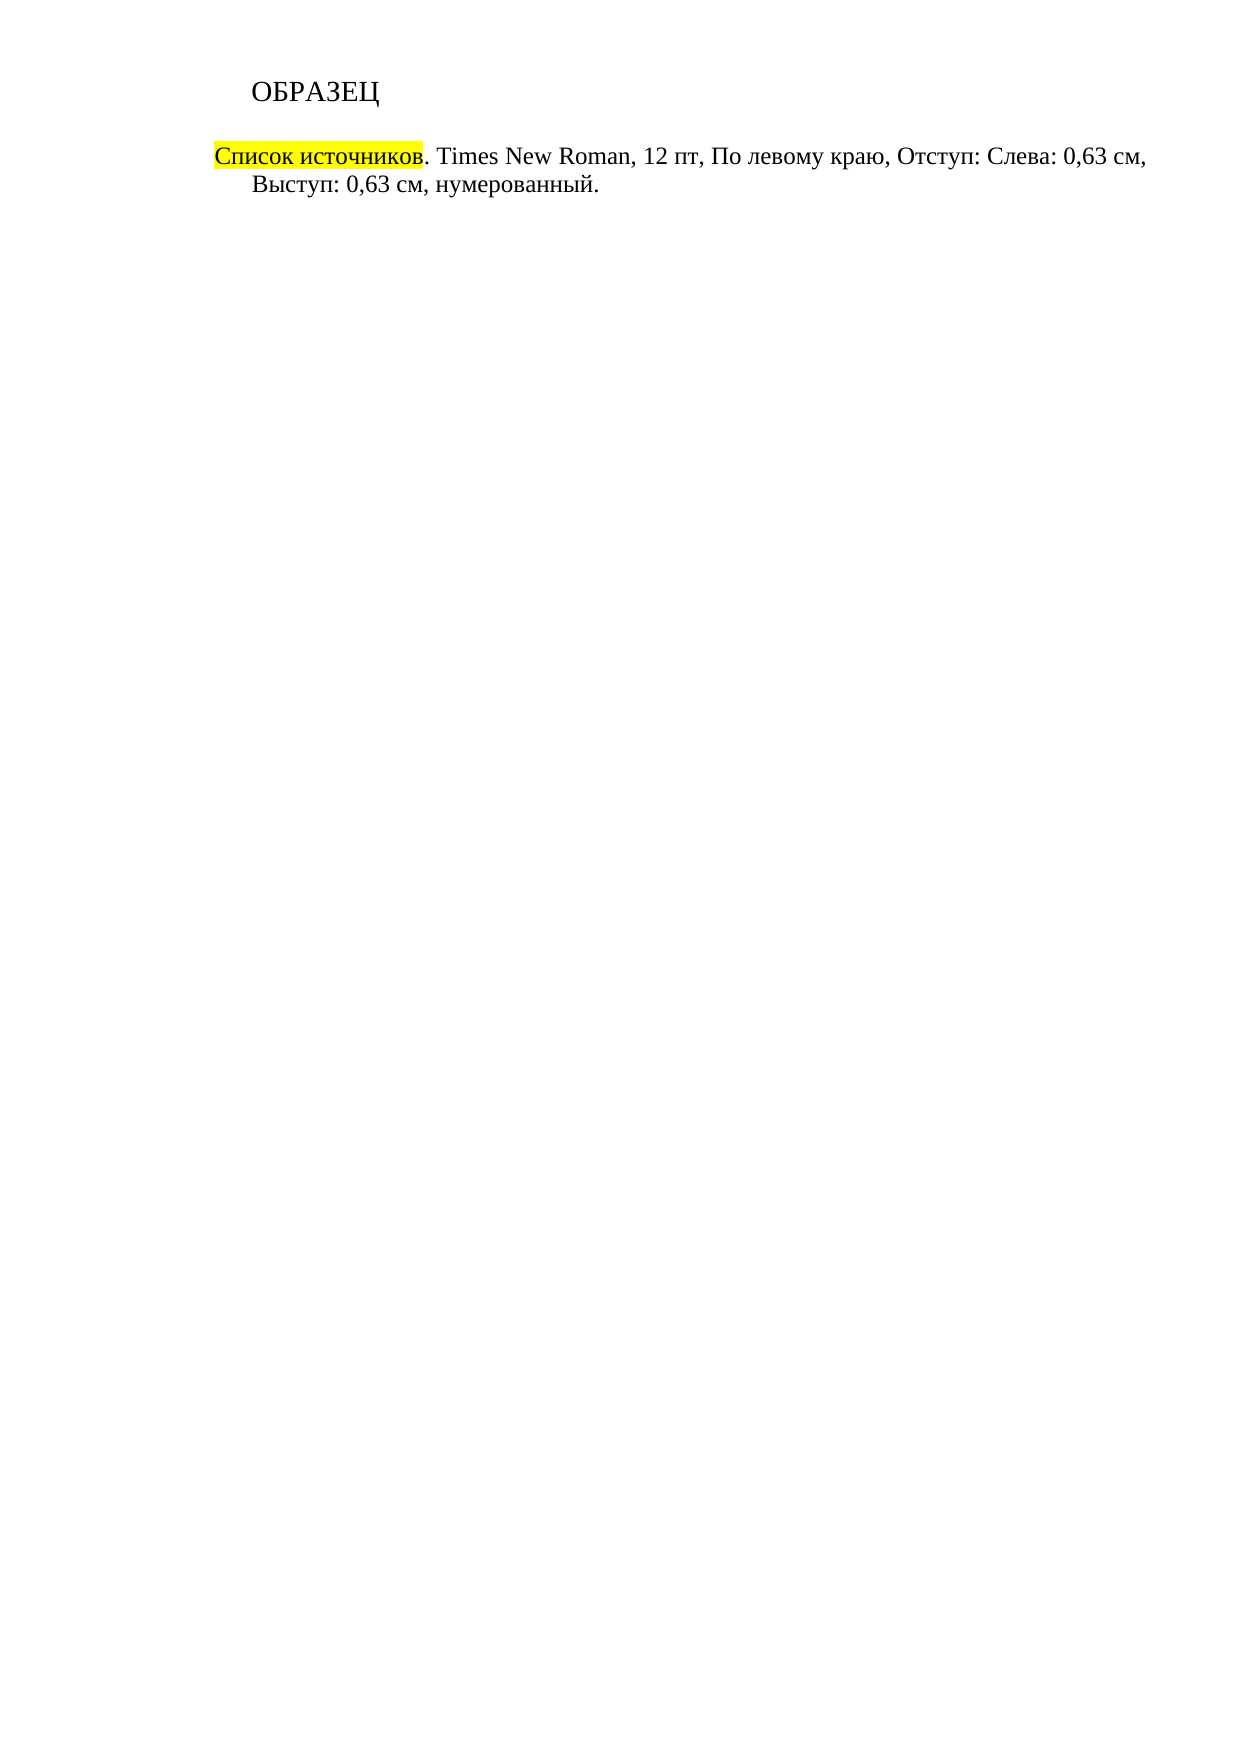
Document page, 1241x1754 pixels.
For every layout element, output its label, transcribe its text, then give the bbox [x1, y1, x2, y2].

text Список источников. Times New Roman, 12 пт, По левому краю, Отступ: Слева: 0,63 см, Выступ: 0,63 см, нумерованный. [214, 141, 1152, 198]
